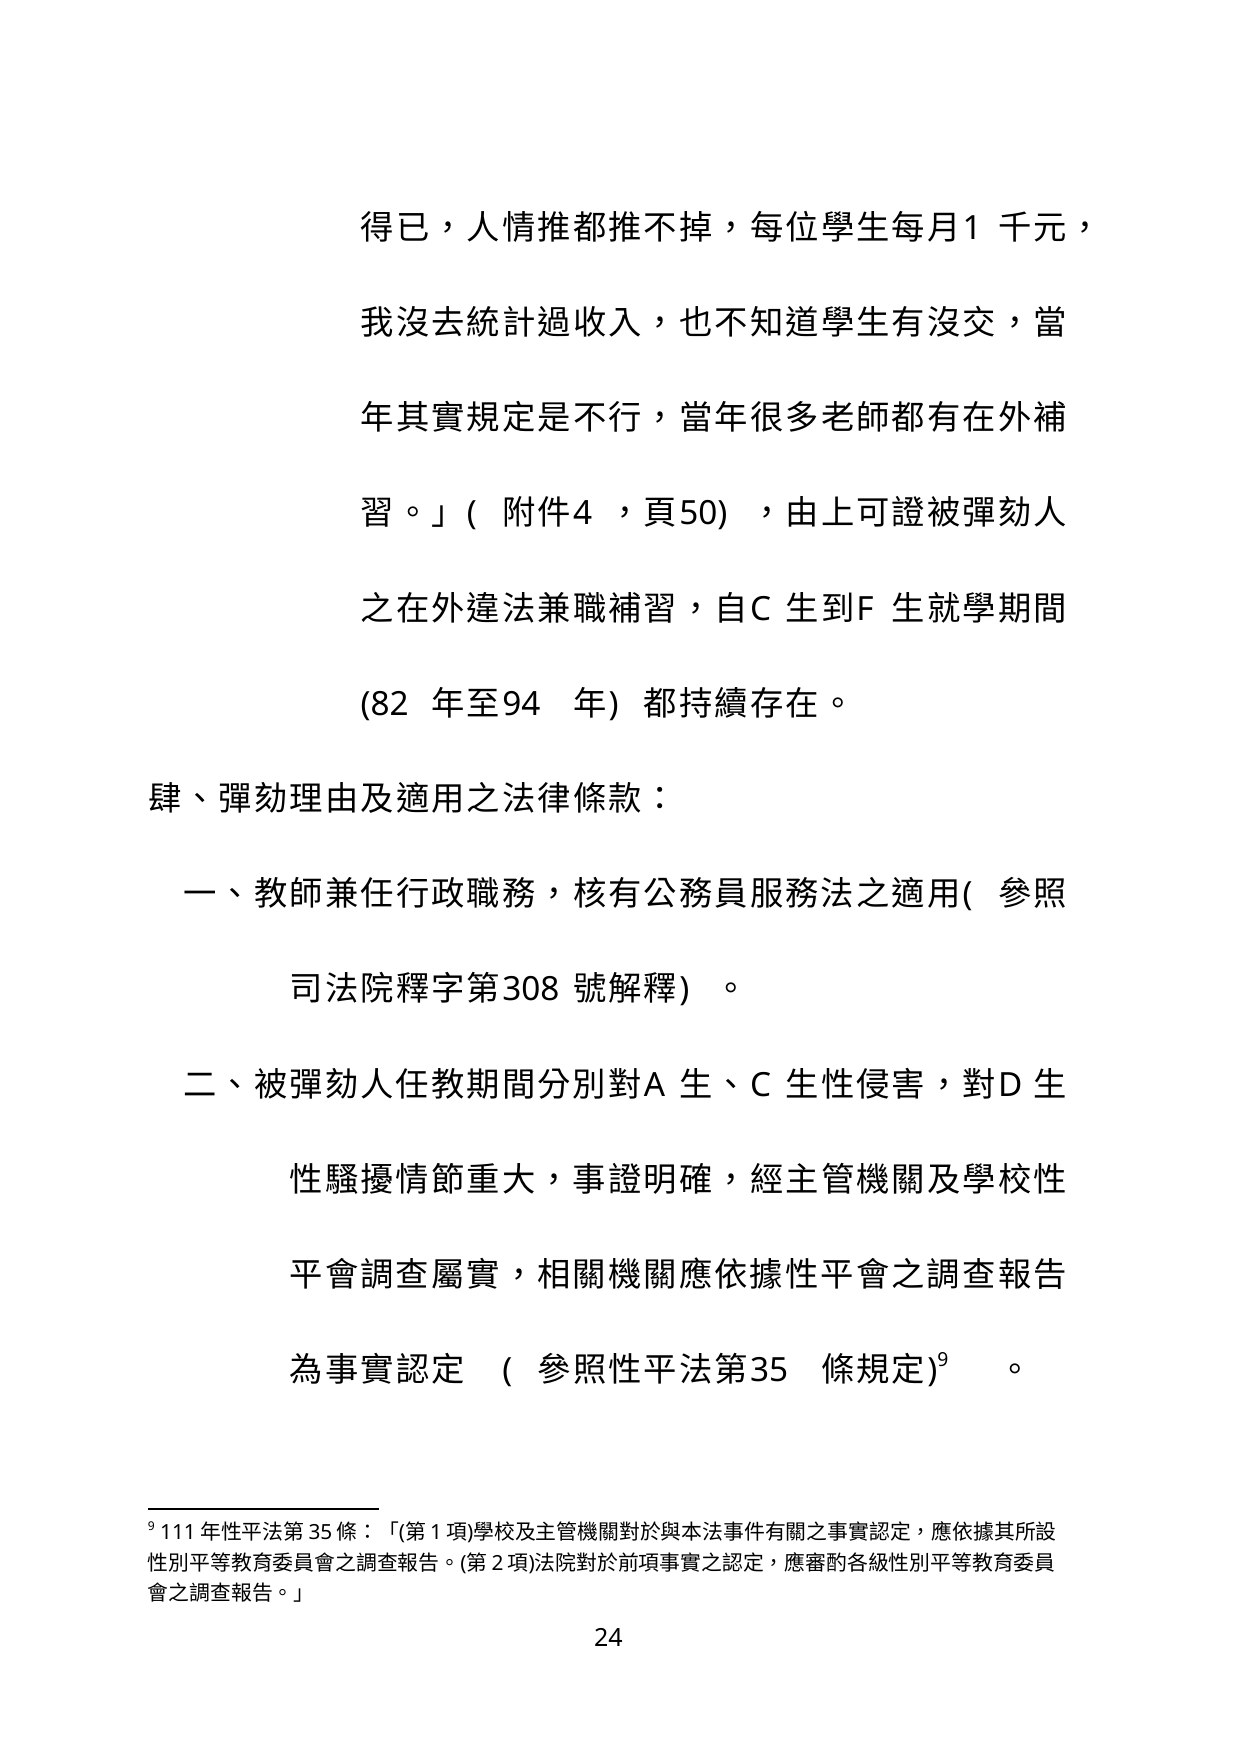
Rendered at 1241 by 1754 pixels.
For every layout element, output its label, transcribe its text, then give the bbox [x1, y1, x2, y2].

subtitle 教師兼任行政職務，核有公務員服務法之適用(參照司法院釋字第308號解釋)。 [183, 844, 1069, 1034]
subtitle 被彈劾人任教期間分別對A生、C生性侵害，對D生性騷擾情節重大，事證明確，經主管機關及學校性平會調查屬實，相關機關應依據性平會之調查報告為事實認定 (參照性平法第35條規定) 。 [183, 1034, 1069, 1415]
subtitle 彈劾理由及適用之法律條款： [148, 748, 1069, 844]
